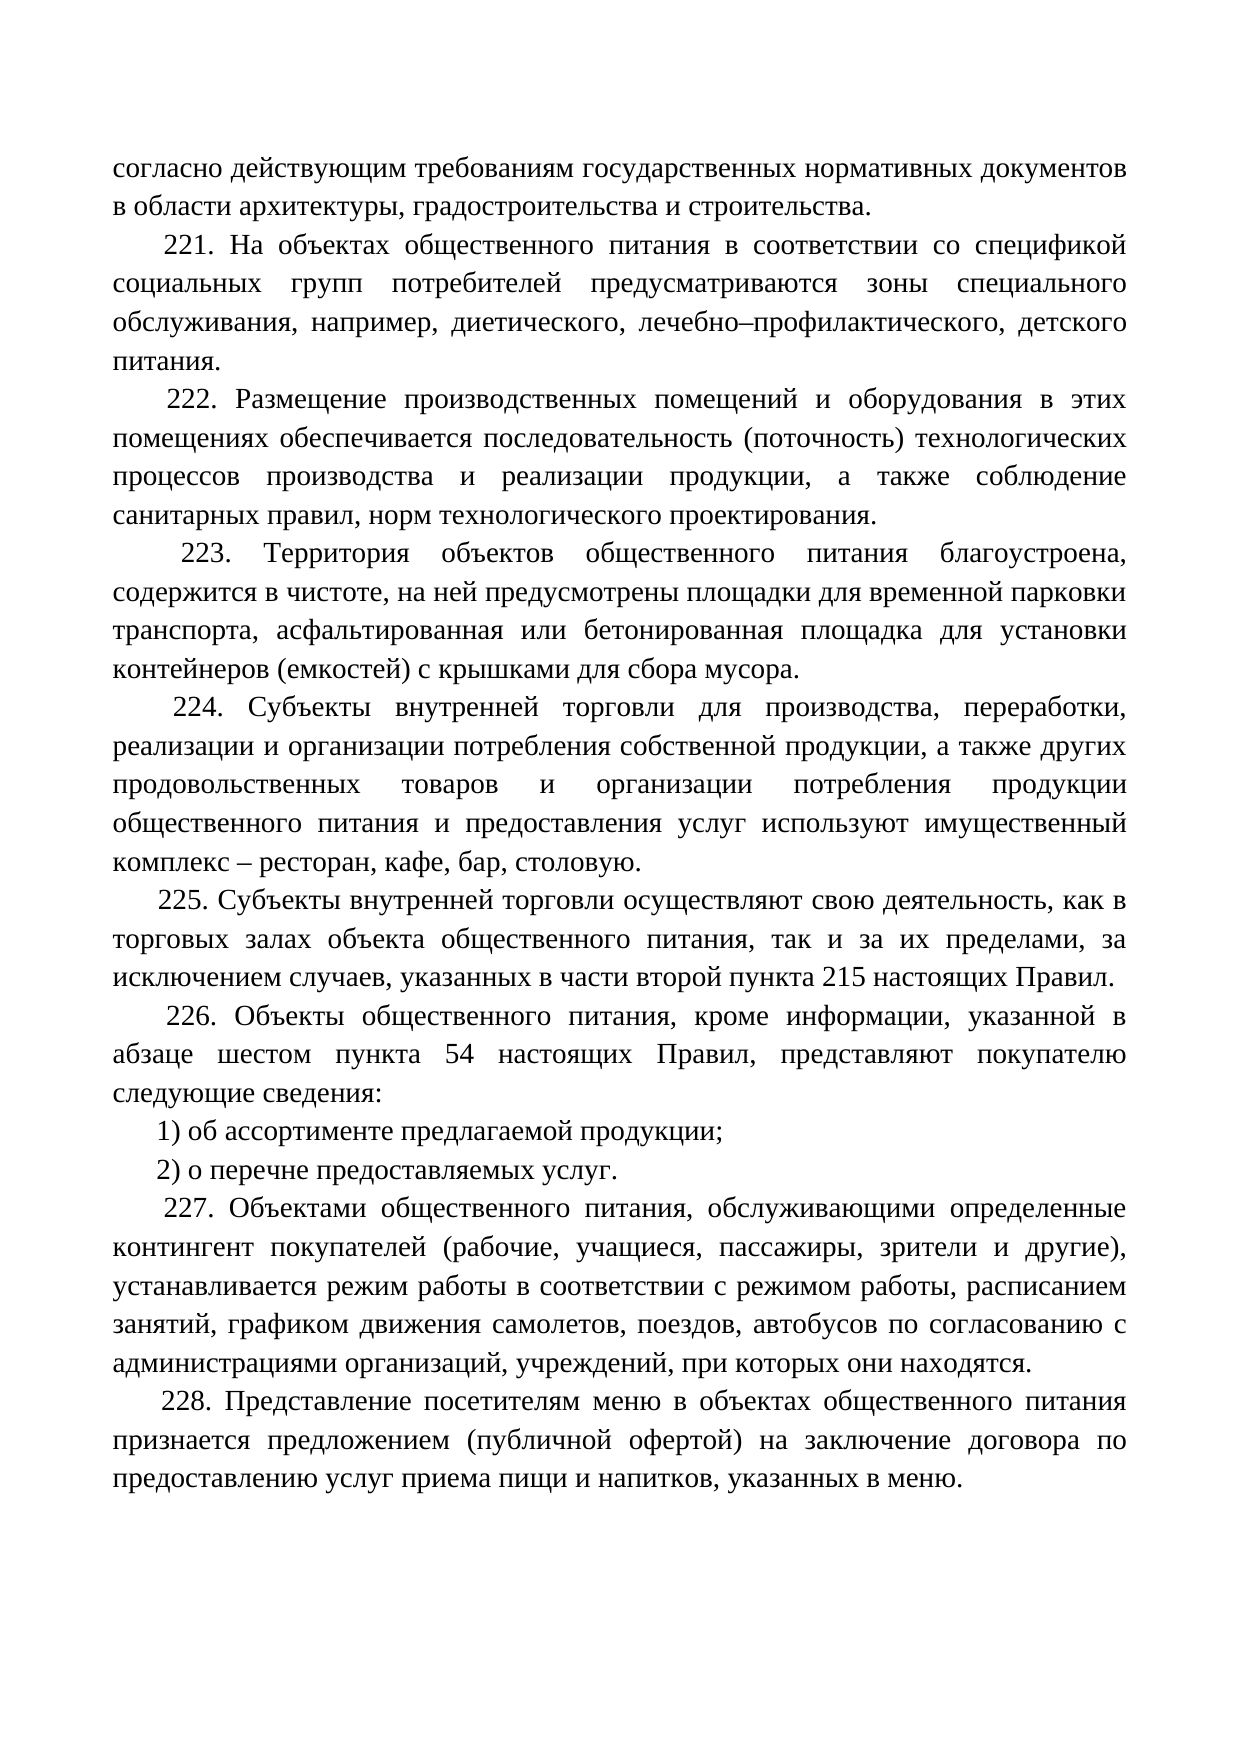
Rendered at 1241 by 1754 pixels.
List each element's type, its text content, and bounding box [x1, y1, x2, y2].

text 223. Территория объектов общественного питания благоустроена, содержится в чистоте, на ней предусмотрены площадки для временной парковки транспорта, асфальтированная или бетонированная площадка для установки контейнеров (емкостей) с крышками для сбора мусора. [112, 535, 1128, 684]
text 221. На объектах общественного питания в соответствии со спецификой социальных групп потребителей предусматриваются зоны специального обслуживания, например, диетического, лечебно–профилактического, детского питания. [112, 227, 1128, 376]
text 222. Размещение производственных помещений и оборудования в этих помещениях обеспечивается последовательность (поточность) технологических процессов производства и реализации продукции, а также соблюдение санитарных правил, норм технологического проектирования. [112, 381, 1128, 530]
text 228. Представление посетителям меню в объектах общественного питания признается предложением (публичной офертой) на заключение договора по предоставлению услуг приема пищи и напитков, указанных в меню. [112, 1383, 1128, 1494]
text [112, 150, 1128, 222]
text 225. Субъекты внутренней торговли осуществляют свою деятельность, как в торговых залах объекта общественного питания, так и за их пределами, за исключением случаев, указанных в части второй пункта 215 настоящих Правил. [112, 882, 1128, 993]
text 227. Объектами общественного питания, обслуживающими определенные контингент покупателей (рабочие, учащиеся, пассажиры, зрители и другие), устанавливается режим работы в соответствии с режимом работы, расписанием занятий, графиком движения самолетов, поездов, автобусов по согласованию с администрациями организаций, учреждений, при которых они находятся. [112, 1191, 1128, 1378]
text 2) о перечне предоставляемых услуг. [112, 1152, 1128, 1186]
text 1) об ассортименте предлагаемой продукции; [112, 1113, 1128, 1147]
text 226. Объекты общественного питания, кроме информации, указанной в абзаце шестом пункта 54 настоящих Правил, представляют покупателю следующие сведения: [112, 998, 1128, 1108]
text 224. Субъекты внутренней торговли для производства, переработки, реализации и организации потребления собственной продукции, а также других продовольственных товаров и организации потребления продукции общественного питания и предоставления услуг используют имущественный комплекс – ресторан, кафе, бар, столовую. [112, 689, 1128, 877]
